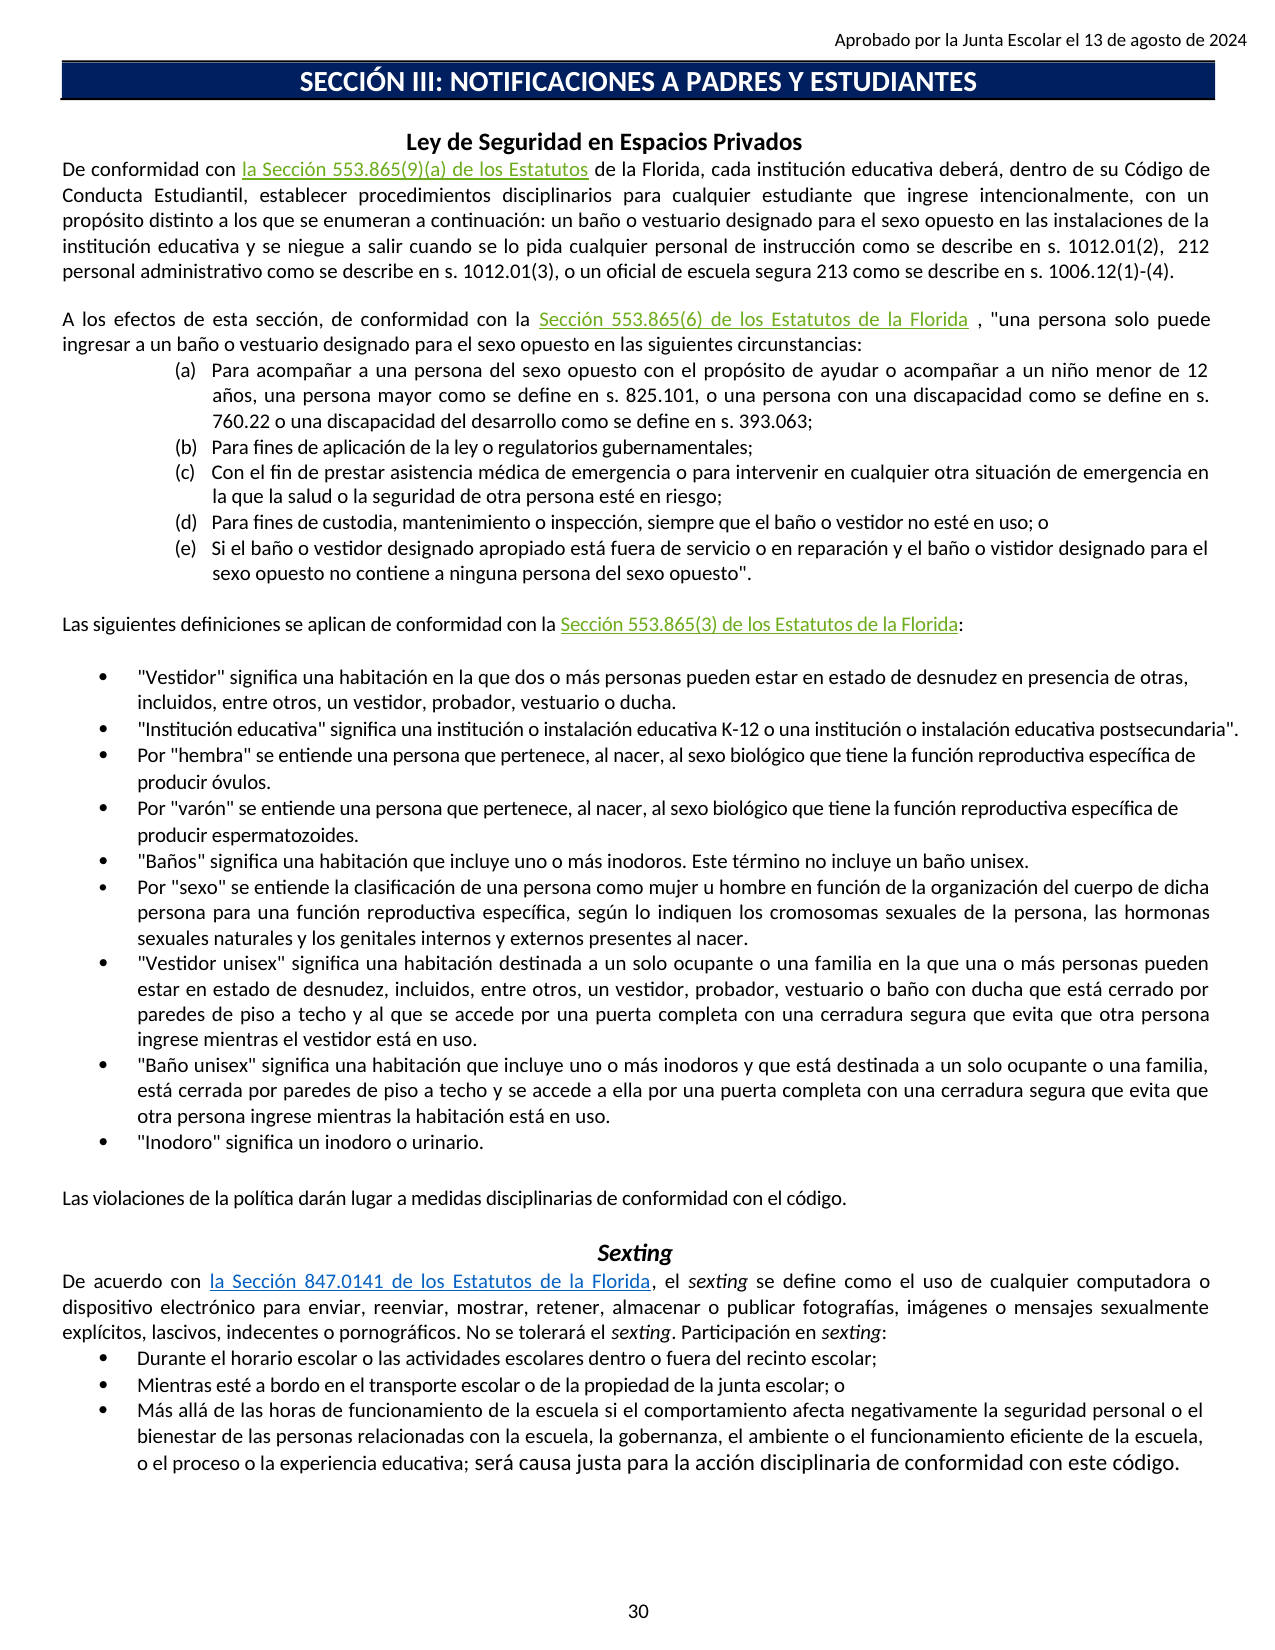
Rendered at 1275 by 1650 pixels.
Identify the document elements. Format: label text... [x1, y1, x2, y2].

list "Institución educativa" significa una institución o instalación educativa K-12 o una institución o instalación educativa postsecundaria". [99, 715, 1250, 742]
list "Inodoro" significa un inodoro o urinario. [99, 1128, 1250, 1155]
list Por "varón" se entiende una persona que pertenece, al nacer, al sexo biológico que tiene la función reproductiva específica de producir espermatozoides. [99, 795, 1250, 848]
text De acuerdo con la Sección 847.0141 de los Estatutos de la Florida, el sexting se define como el uso de cualquier computadora o dispositivo electrónico para enviar, reenviar, mostrar, retener, almacenar o publicar fotografías, imágenes o mensajes sexualmente explícitos, lascivos, indecentes o pornográficos. No se tolerará el sexting. Participación en sexting: [62, 1268, 1212, 1345]
list Mientras esté a bordo en el transporte escolar o de la propiedad de la junta escolar; o [99, 1371, 1250, 1398]
text De conformidad con la Sección 553.865(9)(a) de los Estatutos de la Florida, cada institución educativa deberá, dentro de su Código de Conducta Estudiantil, establecer procedimientos disciplinarios para cualquier estudiante que ingrese intencionalmente, con un propósito distinto a los que se enumeran a continuación: un baño o vestuario designado para el sexo opuesto en las instalaciones de la institución educativa y se niegue a salir cuando se lo pida cualquier personal de instrucción como se describe en s. 1012.01(2), 212 personal administrativo como se describe en s. 1012.01(3), o un oficial de escuela segura 213 como se describe en s. 1006.12(1)-(4). [62, 157, 1211, 284]
list "Vestidor" significa una habitación en la que dos o más personas pueden estar en estado de desnudez en presencia de otras, incluidos, entre otros, un vestidor, probador, vestuario o ducha. [99, 664, 1206, 715]
text Las siguientes definiciones se aplican de conformidad con la Sección 553.865(3) de los Estatutos de la Florida: [62, 611, 1250, 636]
list Para fines de custodia, mantenimiento o inspección, siempre que el baño o vestidor no esté en uso; o [174, 509, 1250, 535]
list Para fines de aplicación de la ley o regulatorios gubernamentales; [174, 434, 1250, 459]
text A los efectos de esta sección, de conformidad con la Sección 553.865(6) de los Estatutos de la Florida , "una persona solo puede ingresar a un baño o vestuario designado para el sexo opuesto en las siguientes circunstancias: [62, 306, 1211, 357]
list Para acompañar a una persona del sexo opuesto con el propósito de ayudar o acompañar a un niño menor de 12 años, una persona mayor como se define en s. 825.101, o una persona con una discapacidad como se define en s. 760.22 o una discapacidad del desarrollo como se define en s. 393.063; [174, 357, 1211, 433]
text Las violaciones de la política darán lugar a medidas disciplinarias de conformidad con el código. [62, 1185, 1250, 1211]
list Durante el horario escolar o las actividades escolares dentro o fuera del recinto escolar; [99, 1345, 1250, 1371]
subtitle Ley de Seguridad en Espacios Privados [23, 126, 1186, 157]
list Si el baño o vestidor designado apropiado está fuera de servicio o en reparación y el baño o vistidor designado para el sexo opuesto no contiene a ninguna persona del sexo opuesto". [174, 535, 1211, 586]
list "Baño unisex" significa una habitación que incluye uno o más inodoros y que está destinada a un solo ocupante o una familia, está cerrada por paredes de piso a techo y se accede a ella por una puerta completa con una cerradura segura que evita que otra persona ingrese mientras la habitación está en uso. [99, 1052, 1211, 1128]
subtitle Sexting [112, 1237, 1161, 1268]
list Más allá de las horas de funcionamiento de la escuela si el comportamiento afecta negativamente la seguridad personal o el bienestar de las personas relacionadas con la escuela, la gobernanza, el ambiente o el funcionamiento eficiente de la escuela, o el proceso o la experiencia educativa; será causa justa para la acción disciplinaria de conformidad con este código. [99, 1398, 1205, 1477]
list "Baños" significa una habitación que incluye uno o más inodoros. Este término no incluye un baño unisex. [99, 848, 1250, 874]
list Con el fin de prestar asistencia médica de emergencia o para intervenir en cualquier otra situación de emergencia en la que la salud o la seguridad de otra persona esté en riesgo; [174, 459, 1211, 509]
list "Vestidor unisex" significa una habitación destinada a un solo ocupante o una familia en la que una o más personas pueden estar en estado de desnudez, incluidos, entre otros, un vestidor, probador, vestuario o baño con ducha que está cerrado por paredes de piso a techo y al que se accede por una puerta completa con una cerradura segura que evita que otra persona ingrese mientras el vestidor está en uso. [99, 950, 1212, 1052]
list Por "hembra" se entiende una persona que pertenece, al nacer, al sexo biológico que tiene la función reproductiva específica de producir óvulos. [99, 742, 1250, 795]
list Por "sexo" se entiende la clasificación de una persona como mujer u hombre en función de la organización del cuerpo de dicha persona para una función reproductiva específica, según lo indiquen los cromosomas sexuales de la persona, las hormonas sexuales naturales y los genitales internos y externos presentes al nacer. [99, 874, 1212, 950]
